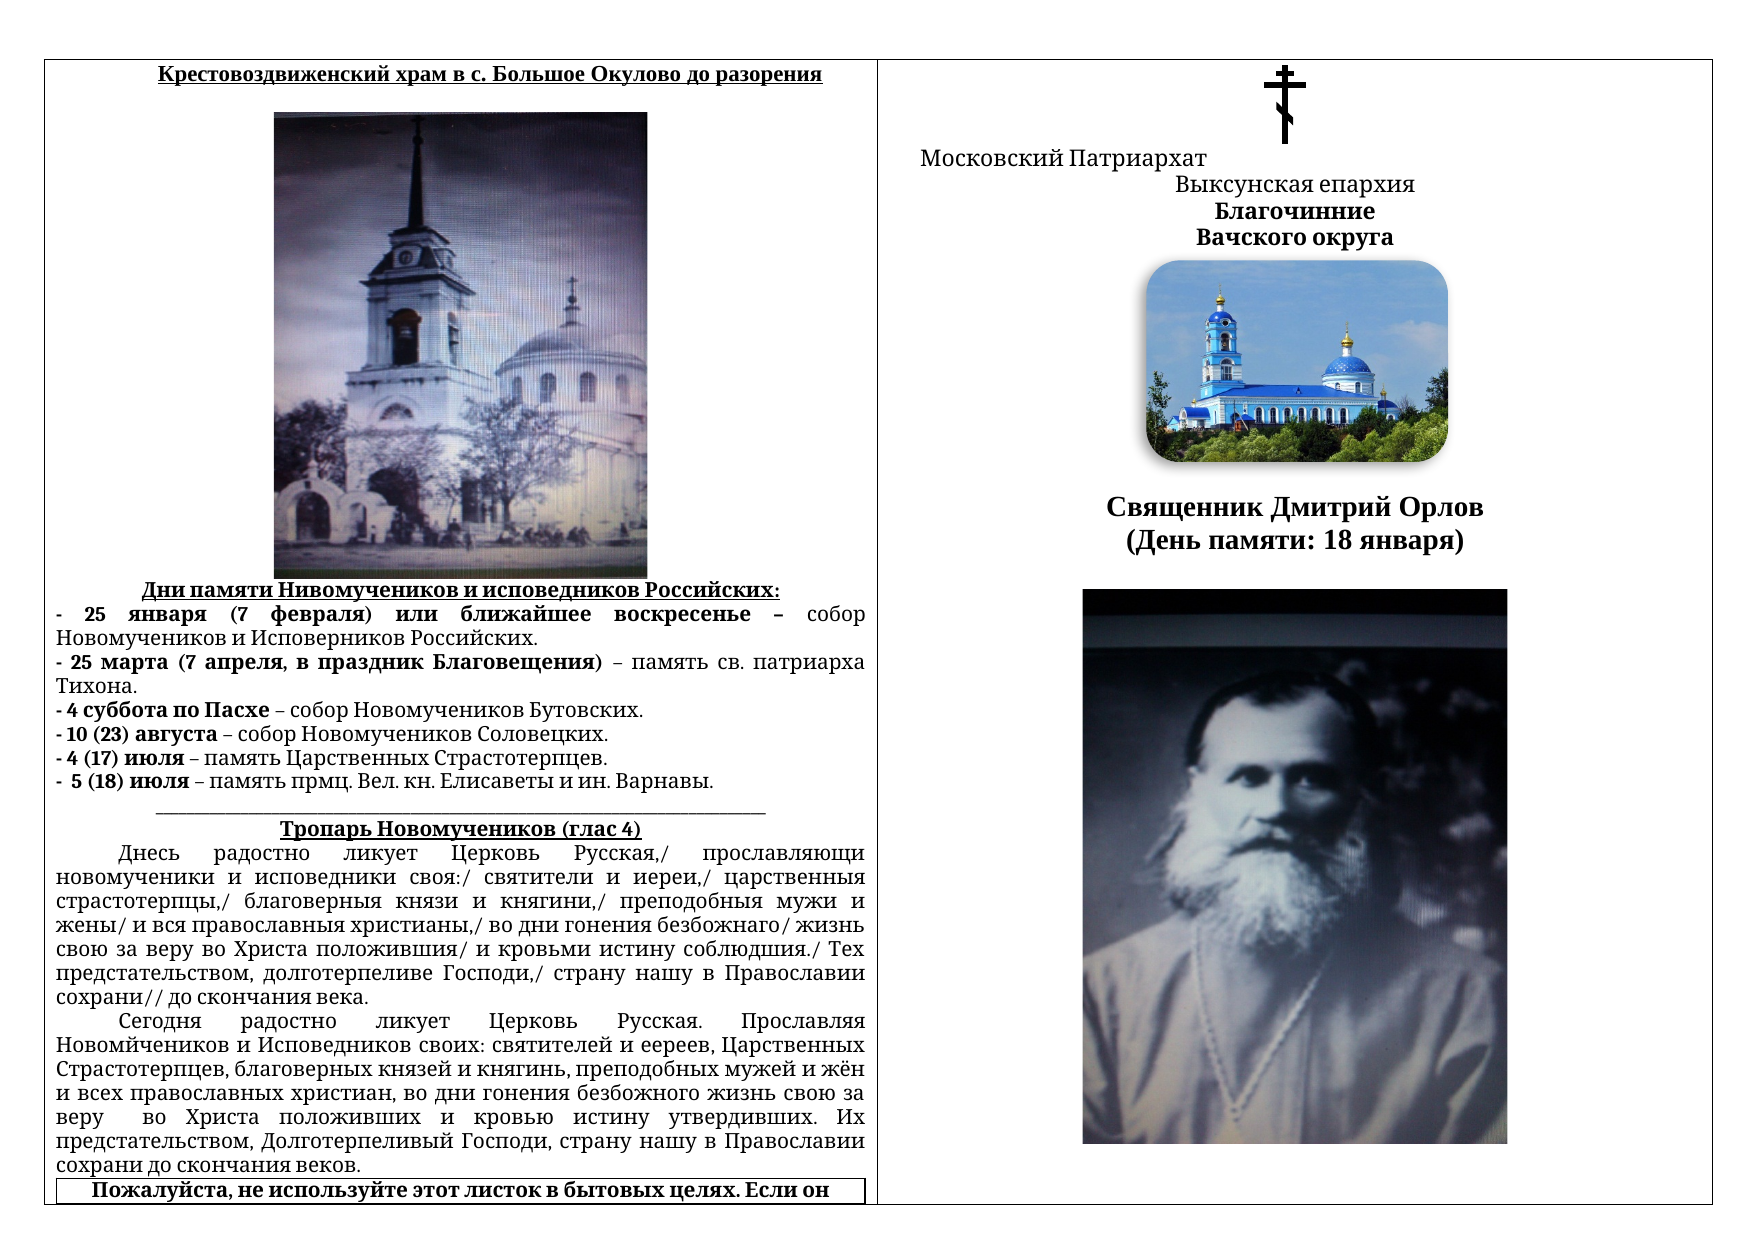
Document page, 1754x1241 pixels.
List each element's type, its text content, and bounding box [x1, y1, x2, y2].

picture [1146, 260, 1449, 462]
picture [1082, 589, 1508, 1144]
picture [273, 112, 648, 579]
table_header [878, 60, 1712, 1203]
